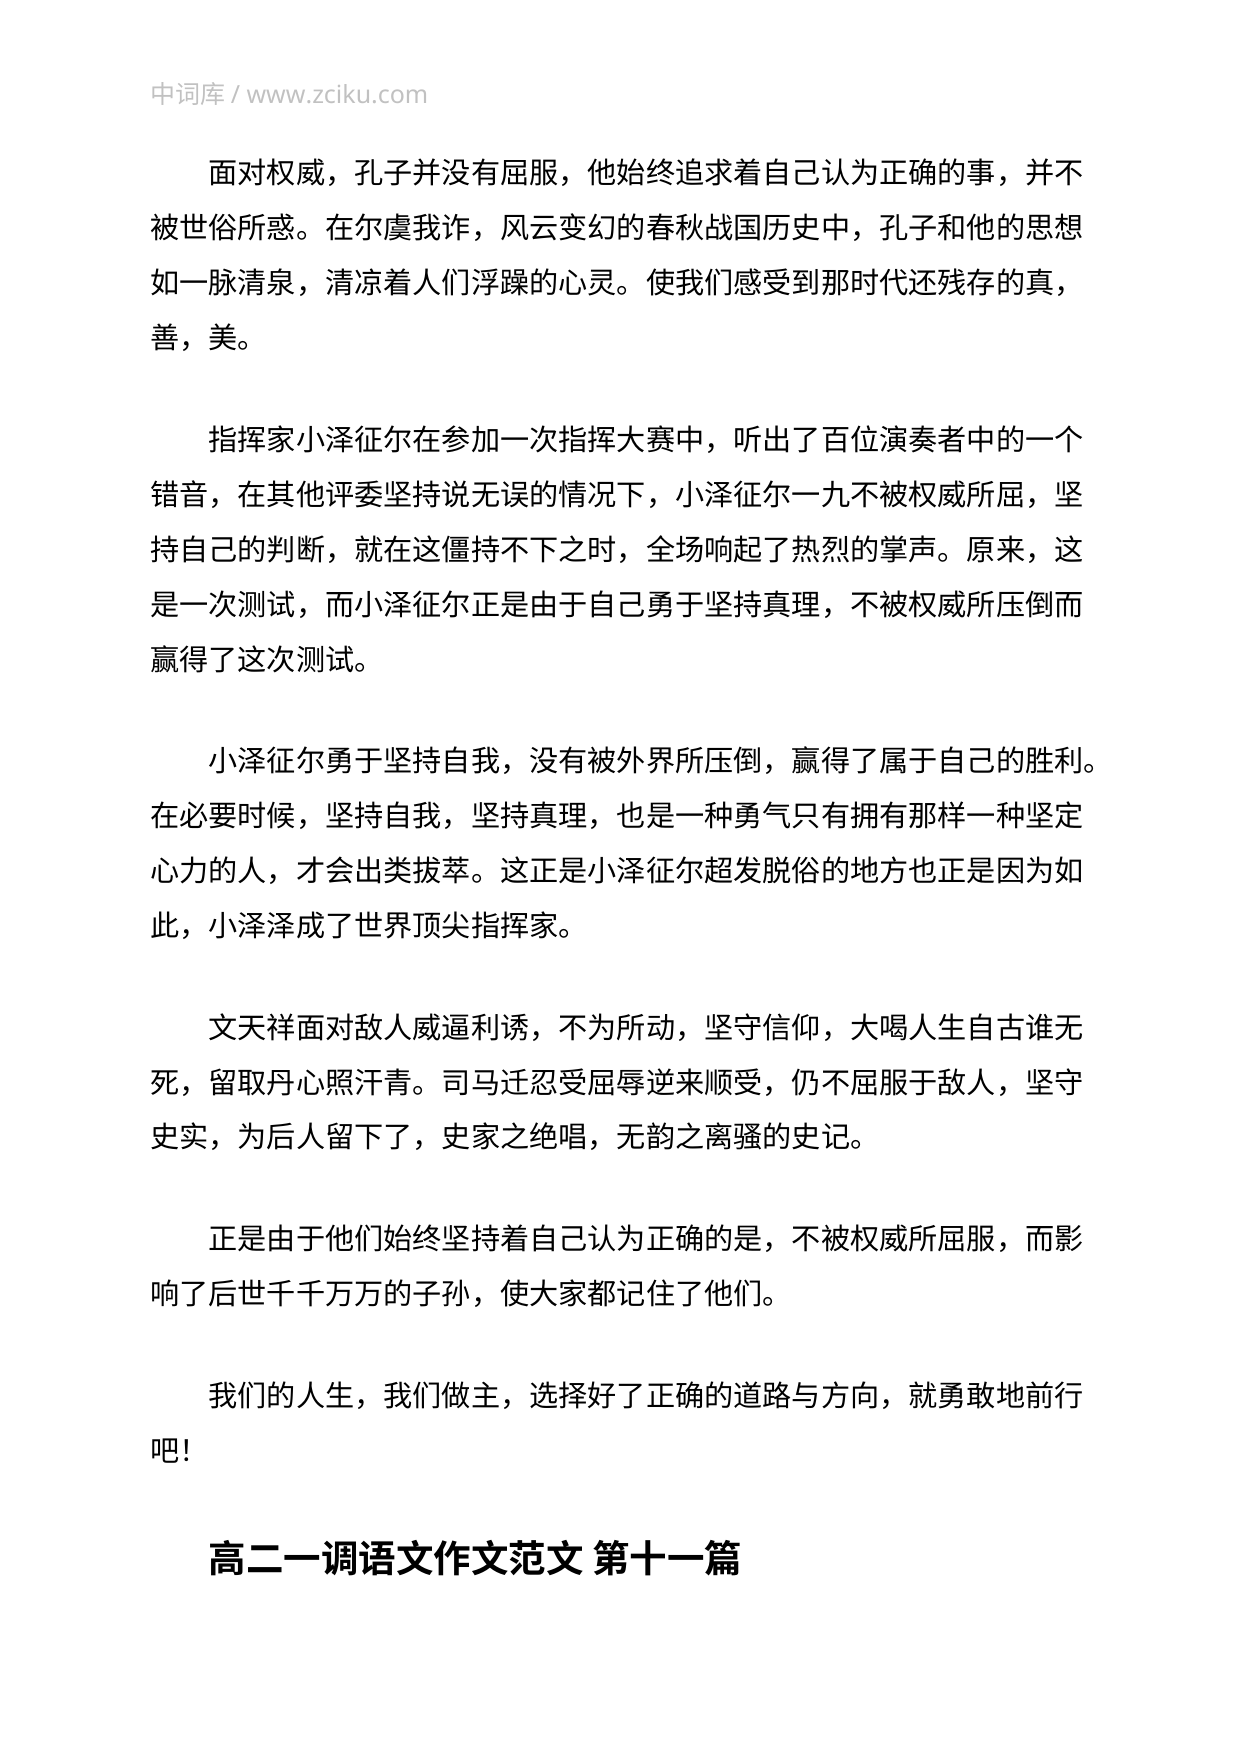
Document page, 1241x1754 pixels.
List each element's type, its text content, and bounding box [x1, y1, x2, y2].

text 面对权威，孔子并没有屈服，他始终追求着自己认为正确的事，并不被世俗所惑。在尔虞我诈，风云变幻的春秋战国历史中，孔子和他的思想如一脉清泉，清凉着人们浮躁的心灵。使我们感受到那时代还残存的真，善，美。 [150, 150, 1090, 357]
text 高二一调语文作文范文 第十一篇 [150, 1529, 1090, 1583]
text 正是由于他们始终坚持着自己认为正确的是，不被权威所屈服，而影响了后世千千万万的子孙，使大家都记住了他们。 [150, 1216, 1090, 1313]
text 我们的人生，我们做主，选择好了正确的道路与方向，就勇敢地前行吧！ [150, 1372, 1090, 1470]
text 小泽征尔勇于坚持自我，没有被外界所压倒，赢得了属于自己的胜利。在必要时候，坚持自我，坚持真理，也是一种勇气只有拥有那样一种坚定心力的人，才会出类拔萃。这正是小泽征尔超发脱俗的地方也正是因为如此，小泽泽成了世界顶尖指挥家。 [150, 738, 1090, 945]
text 指挥家小泽征尔在参加一次指挥大赛中，听出了百位演奏者中的一个错音，在其他评委坚持说无误的情况下，小泽征尔一九不被权威所屈，坚持自己的判断，就在这僵持不下之时，全场响起了热烈的掌声。原来，这是一次测试，而小泽征尔正是由于自己勇于坚持真理，不被权威所压倒而赢得了这次测试。 [150, 416, 1090, 678]
text 文天祥面对敌人威逼利诱，不为所动，坚守信仰，大喝人生自古谁无死，留取丹心照汗青。司马迁忍受屈辱逆来顺受，仍不屈服于敌人，坚守史实，为后人留下了，史家之绝唱，无韵之离骚的史记。 [150, 1004, 1090, 1156]
